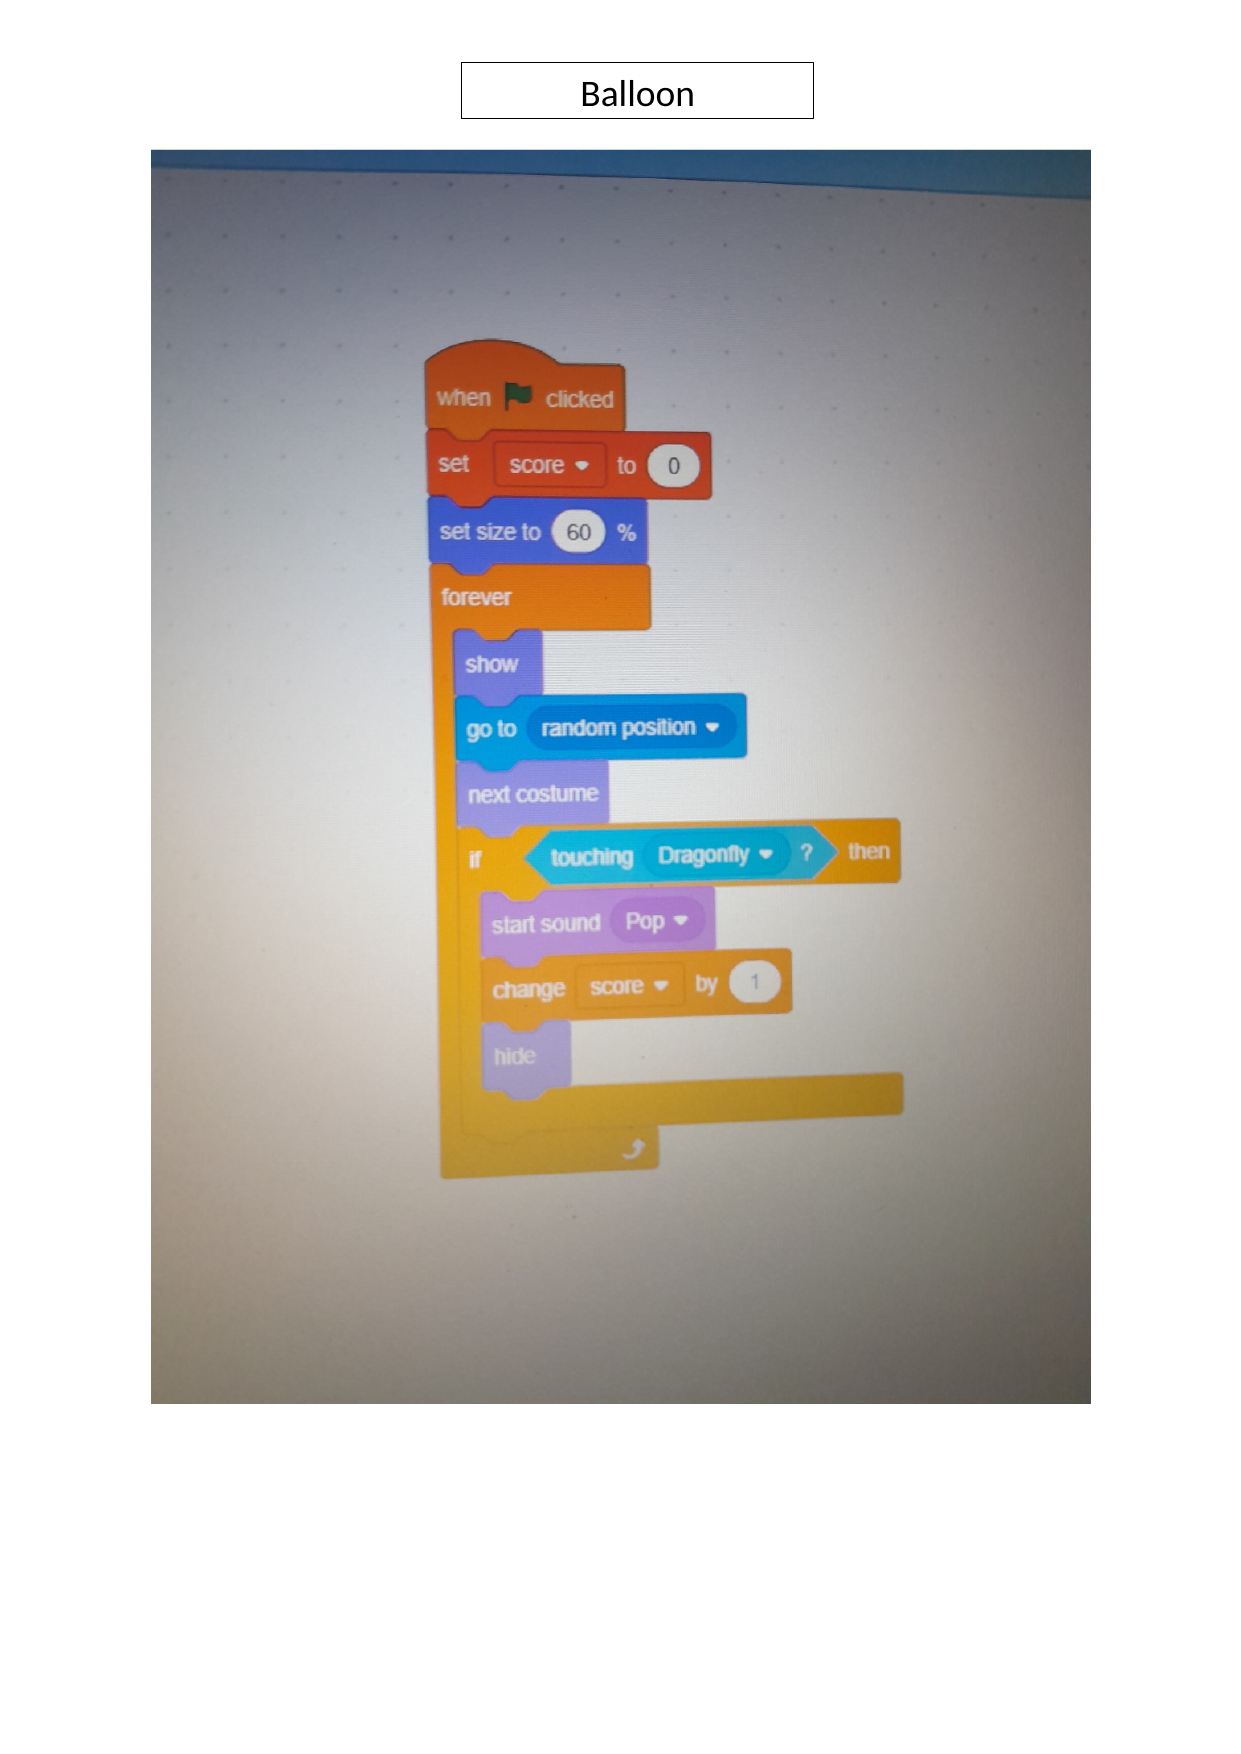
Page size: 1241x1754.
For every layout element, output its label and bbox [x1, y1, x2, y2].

picture [152, 151, 1091, 1403]
